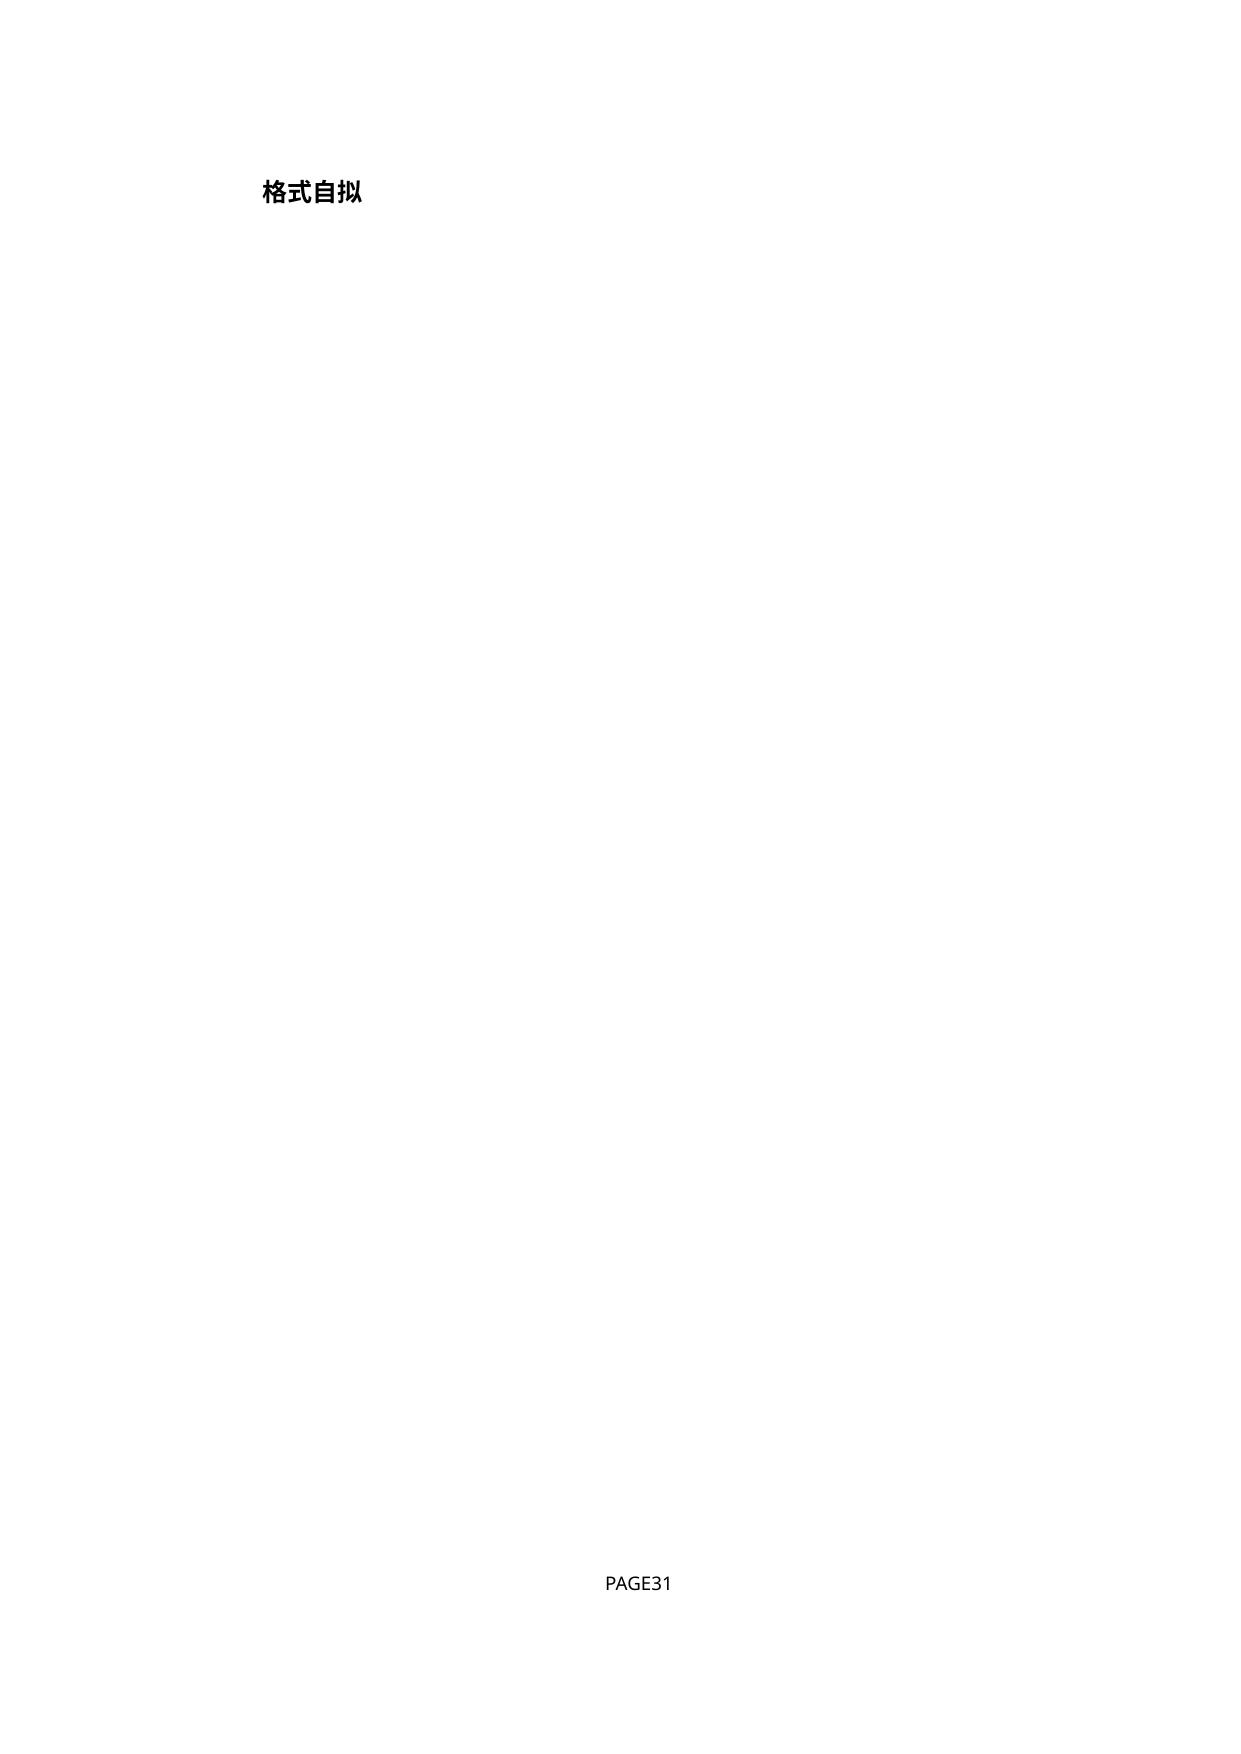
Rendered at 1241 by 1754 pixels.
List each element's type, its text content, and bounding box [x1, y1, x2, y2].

text 格式自拟 [187, 158, 1053, 223]
